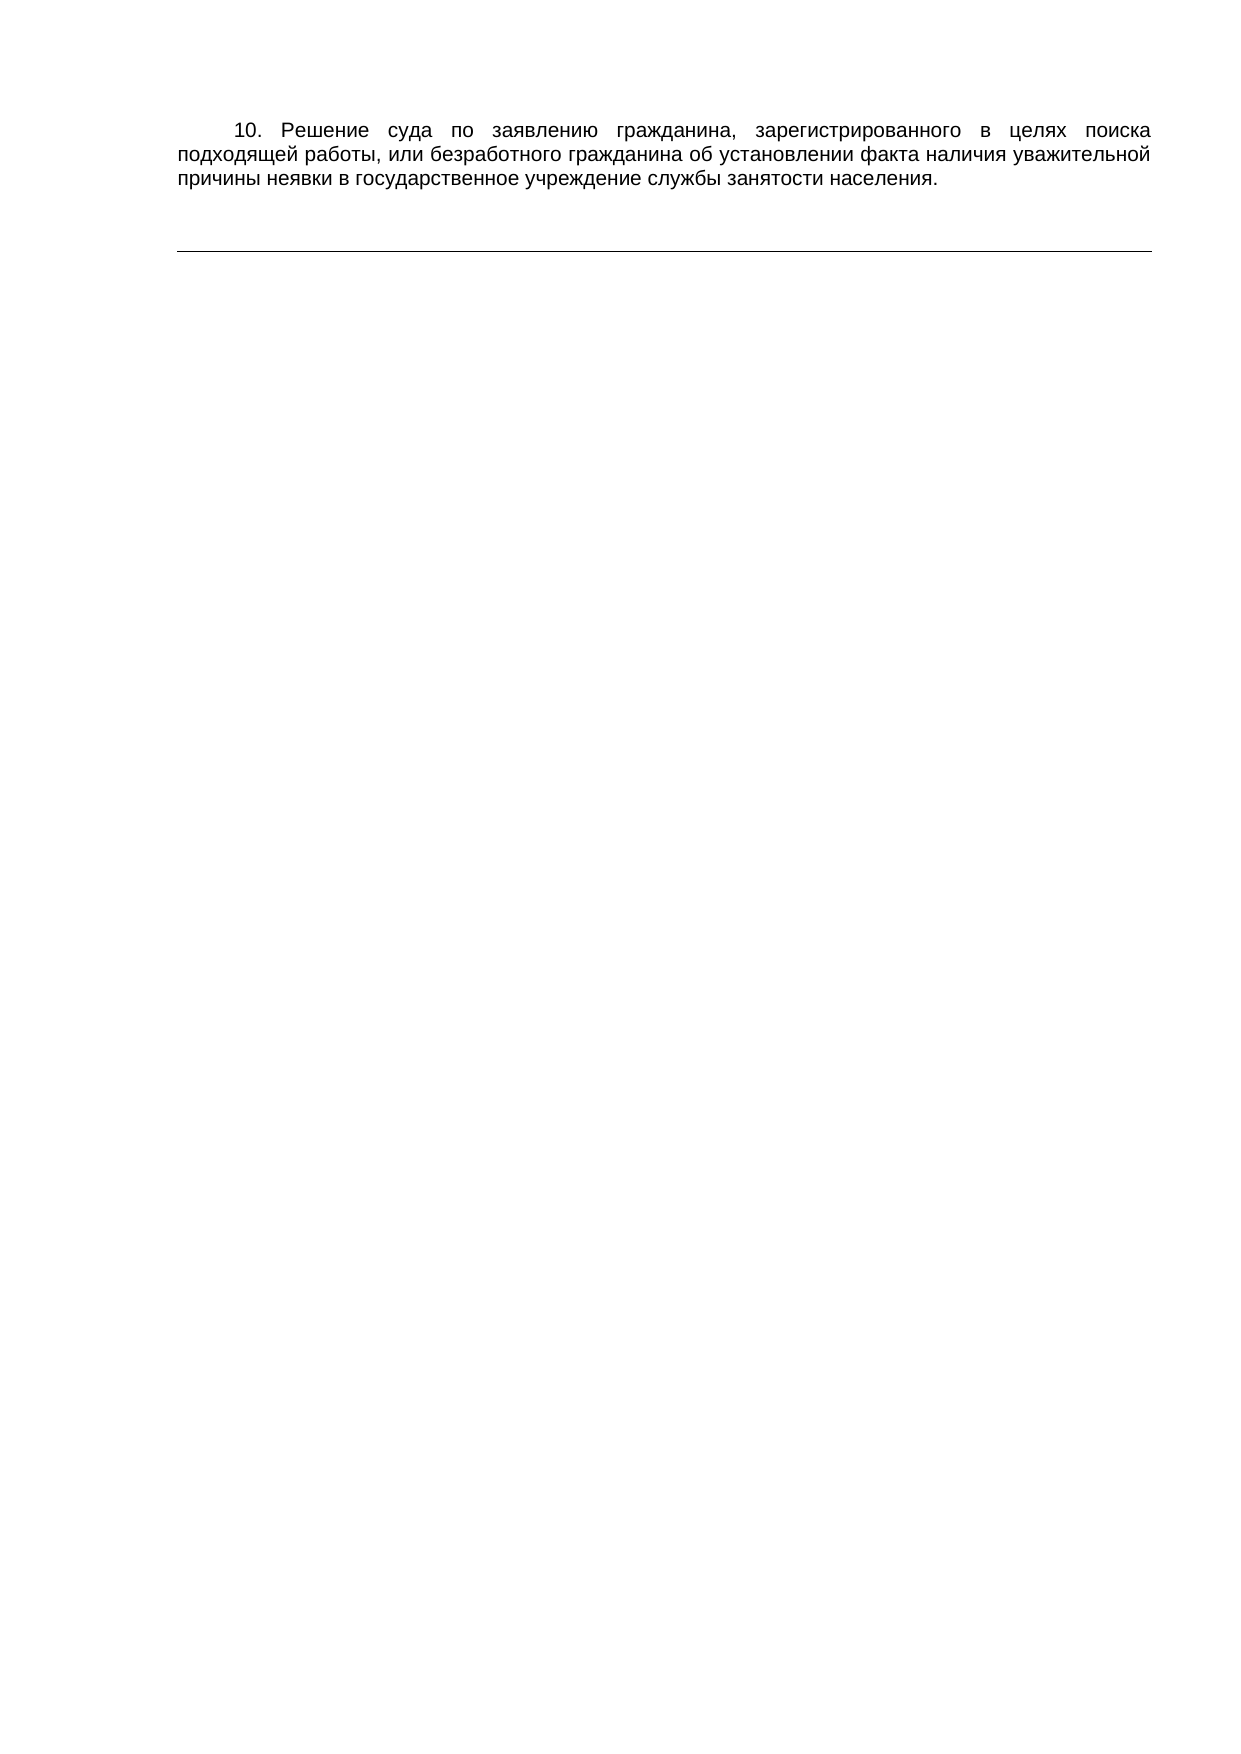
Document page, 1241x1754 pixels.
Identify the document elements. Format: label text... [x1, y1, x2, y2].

text 10. Решение суда по заявлению гражданина, зарегистрированного в целях поиска подходящей работы, или безработного гражданина об установлении факта наличия уважительной причины неявки в государственное учреждение службы занятости населения. [177, 118, 1152, 190]
